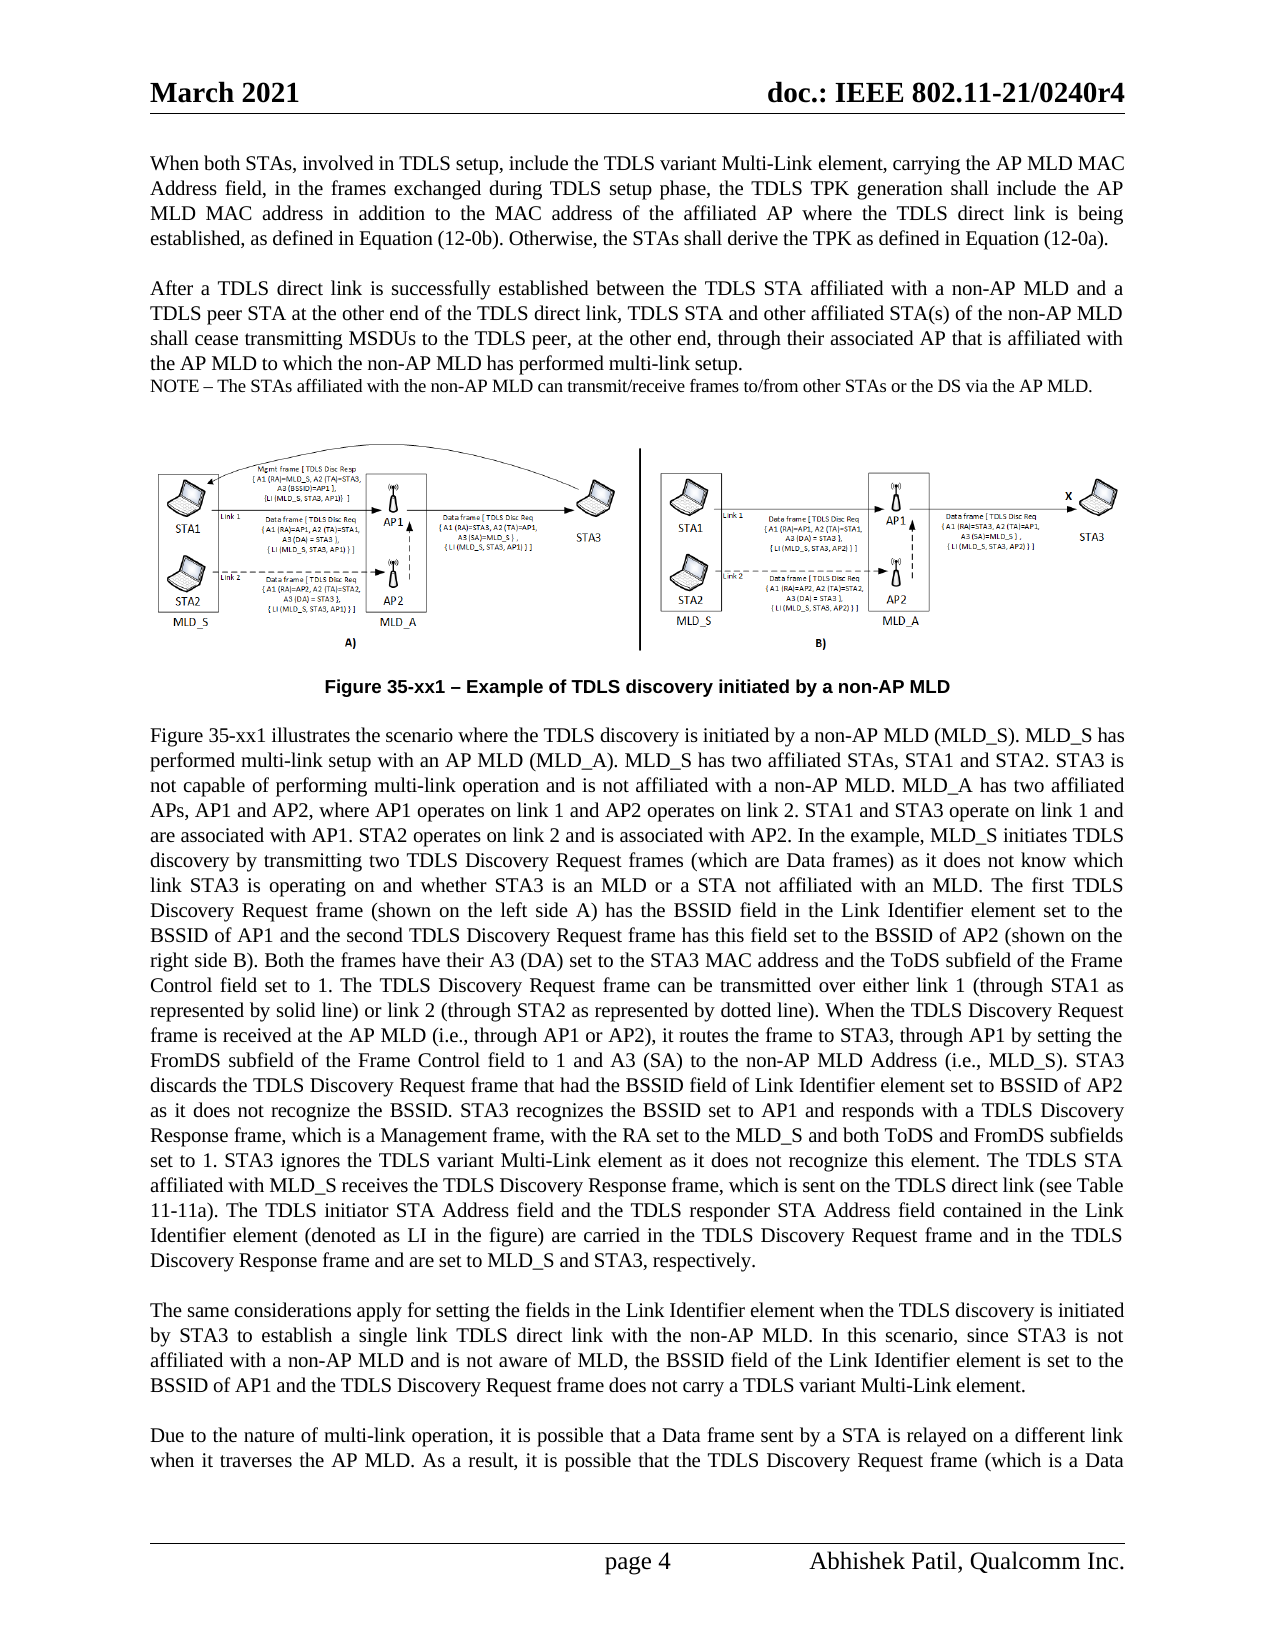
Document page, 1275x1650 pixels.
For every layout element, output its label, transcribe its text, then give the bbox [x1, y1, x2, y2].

text The same considerations apply for setting the fields in the Link Identifier element when the TDLS discovery is initiated by STA3 to establish a single link TDLS direct link with the non-AP MLD. In this scenario, since STA3 is not affiliated with a non-AP MLD and is not aware of MLD, the BSSID field of the Link Identifier element is set to the BSSID of AP1 and the TDLS Discovery Request frame does not carry a TDLS variant Multi-Link element. [150, 1297, 1125, 1397]
text Figure 35-xx1 – Example of TDLS discovery initiated by a non-AP MLD [150, 675, 1125, 697]
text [150, 1422, 1125, 1472]
text After a TDLS direct link is successfully established between the TDLS STA affiliated with a non-AP MLD and a TDLS peer STA at the other end of the TDLS direct link, TDLS STA and other affiliated STA(s) of the non-AP MLD shall cease transmitting MSDUs to the TDLS peer, at the other end, through their associated AP that is affiliated with the AP MLD to which the non-AP MLD has performed multi-link setup. [150, 275, 1125, 375]
text When both STAs, involved in TDLS setup, include the TDLS variant Multi-Link element, carrying the AP MLD MAC Address field, in the frames exchanged during TDLS setup phase, the TDLS TPK generation shall include the AP MLD MAC address in addition to the MAC address of the affiliated AP where the TDLS direct link is being established, as defined in Equation (12-0b). Otherwise, the STAs shall derive the TPK as defined in Equation (12-0a). [150, 150, 1125, 250]
text NOTE – The STAs affiliated with the non-AP MLD can transmit/receive frames to/from other STAs or the DS via the AP MLD. [150, 375, 1125, 397]
picture [154, 443, 1121, 657]
text Figure 35-xx1 illustrates the scenario where the TDLS discovery is initiated by a non-AP MLD (MLD_S). MLD_S has performed multi-link setup with an AP MLD (MLD_A). MLD_S has two affiliated STAs, STA1 and STA2. STA3 is not capable of performing multi-link operation and is not affiliated with a non-AP MLD. MLD_A has two affiliated APs, AP1 and AP2, where AP1 operates on link 1 and AP2 operates on link 2. STA1 and STA3 operate on link 1 and are associated with AP1. STA2 operates on link 2 and is associated with AP2. In the example, MLD_S initiates TDLS discovery by transmitting two TDLS Discovery Request frames (which are Data frames) as it does not know which link STA3 is operating on and whether STA3 is an MLD or a STA not affiliated with an MLD. The first TDLS Discovery Request frame (shown on the left side A) has the BSSID field in the Link Identifier element set to the BSSID of AP1 and the second TDLS Discovery Request frame has this field set to the BSSID of AP2 (shown on the right side B). Both the frames have their A3 (DA) set to the STA3 MAC address and the ToDS subfield of the Frame Control field set to 1. The TDLS Discovery Request frame can be transmitted over either link 1 (through STA1 as represented by solid line) or link 2 (through STA2 as represented by dotted line). When the TDLS Discovery Request frame is received at the AP MLD (i.e., through AP1 or AP2), it routes the frame to STA3, through AP1 by setting the FromDS subfield of the Frame Control field to 1 and A3 (SA) to the non-AP MLD Address (i.e., MLD_S). STA3 discards the TDLS Discovery Request frame that had the BSSID field of Link Identifier element set to BSSID of AP2 as it does not recognize the BSSID. STA3 recognizes the BSSID set to AP1 and responds with a TDLS Discovery Response frame, which is a Management frame, with the RA set to the MLD_S and both ToDS and FromDS subfields set to 1. STA3 ignores the TDLS variant Multi-Link element as it does not recognize this element. The TDLS STA affiliated with MLD_S receives the TDLS Discovery Response frame, which is sent on the TDLS direct link (see Table 11-11a). The TDLS initiator STA Address field and the TDLS responder STA Address field contained in the Link Identifier element (denoted as LI in the figure) are carried in the TDLS Discovery Request frame and in the TDLS Discovery Response frame and are set to MLD_S and STA3, respectively. [150, 722, 1125, 1272]
